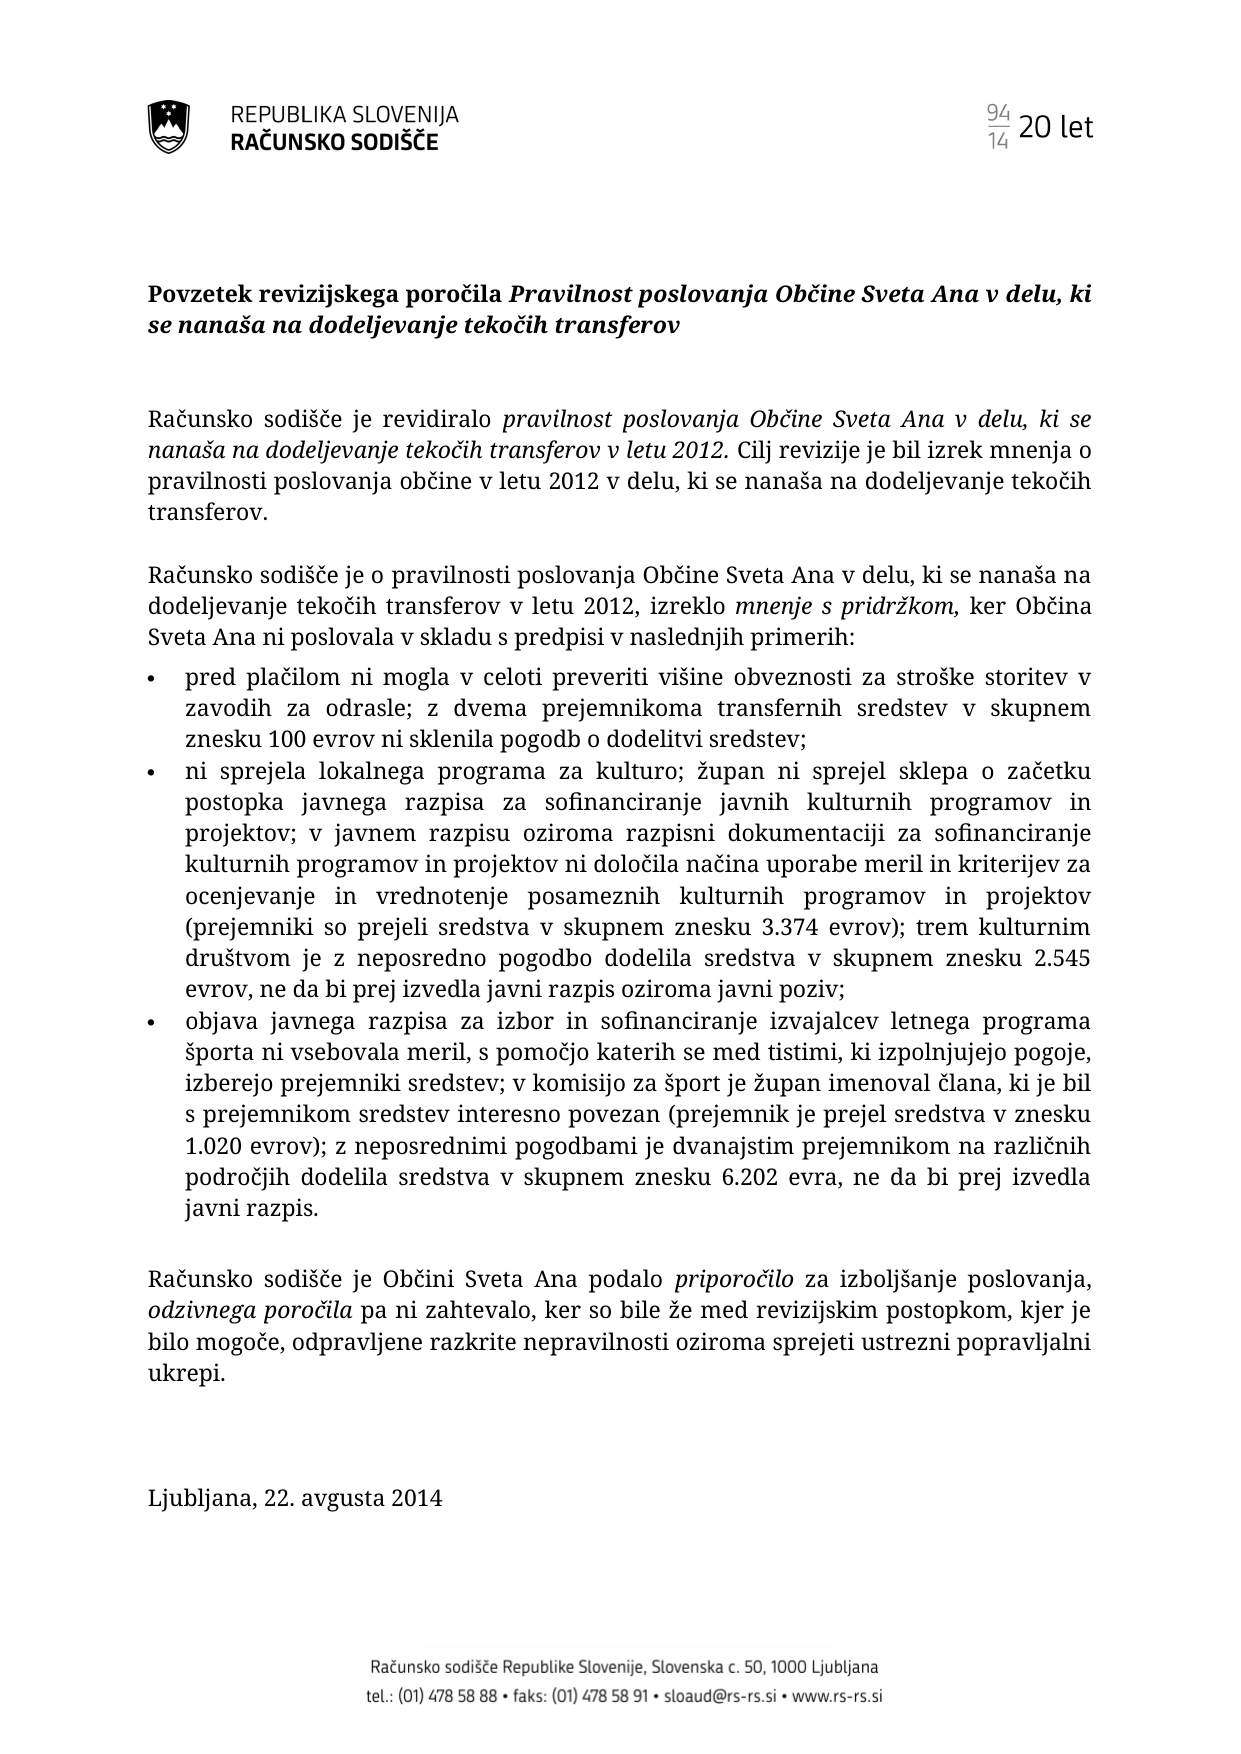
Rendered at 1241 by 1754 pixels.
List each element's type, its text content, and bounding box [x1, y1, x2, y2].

text Računsko sodišče je o pravilnosti poslovanja Občine Sveta Ana v delu, ki se nanaša na dodeljevanje tekočih transferov v letu 2012, izreklo mnenje s pridržkom, ker Občina Sveta Ana ni poslovala v skladu s predpisi v naslednjih primerih: [148, 559, 1092, 653]
picture [147, 100, 459, 154]
picture [951, 100, 1094, 154]
text Ljubljana, 22. avgusta 2014 [148, 1482, 1092, 1513]
picture [366, 1646, 883, 1706]
text Računsko sodišče je revidiralo pravilnost poslovanja Občine Sveta Ana v delu, ki se nanaša na dodeljevanje tekočih transferov v letu 2012. Cilj revizije je bil izrek mnenja o pravilnosti poslovanja občine v letu 2012 v delu, ki se nanaša na dodeljevanje tekočih transferov. [148, 403, 1092, 528]
list pred plačilom ni mogla v celoti preveriti višine obveznosti za stroške storitev v zavodih za odrasle; z dvema prejemnikoma transfernih sredstev v skupnem znesku 100 evrov ni sklenila pogodb o dodelitvi sredstev; [148, 661, 1092, 755]
list objava javnega razpisa za izbor in sofinanciranje izvajalcev letnega programa športa ni vsebovala meril, s pomočjo katerih se med tistimi, ki izpolnjujejo pogoje, izberejo prejemniki sredstev; v komisijo za šport je župan imenoval člana, ki je bil s prejemnikom sredstev interesno povezan (prejemnik je prejel sredstva v znesku 1.020 evrov); z neposrednimi pogodbami je dvanajstim prejemnikom na različnih področjih dodelila sredstva v skupnem znesku 6.202 evra, ne da bi prej izvedla javni razpis. [148, 1005, 1092, 1223]
text Računsko sodišče je Občini Sveta Ana podalo priporočilo za izboljšanje poslovanja, odzivnega poročila pa ni zahtevalo, ker so bile že med revizijskim postopkom, kjer je bilo mogoče, odpravljene razkrite nepravilnosti oziroma sprejeti ustrezni popravljalni ukrepi. [148, 1263, 1092, 1388]
list ni sprejela lokalnega programa za kulturo; župan ni sprejel sklepa o začetku postopka javnega razpisa za sofinanciranje javnih kulturnih programov in projektov; v javnem razpisu oziroma razpisni dokumentaciji za sofinanciranje kulturnih programov in projektov ni določila načina uporabe meril in kriterijev za ocenjevanje in vrednotenje posameznih kulturnih programov in projektov (prejemniki so prejeli sredstva v skupnem znesku 3.374 evrov); trem kulturnim društvom je z neposredno pogodbo dodelila sredstva v skupnem znesku 2.545 evrov, ne da bi prej izvedla javni razpis oziroma javni poziv; [148, 755, 1092, 1005]
text Povzetek revizijskega poročila Pravilnost poslovanja Občine Sveta Ana v delu, ki se nanaša na dodeljevanje tekočih transferov [148, 278, 1092, 340]
